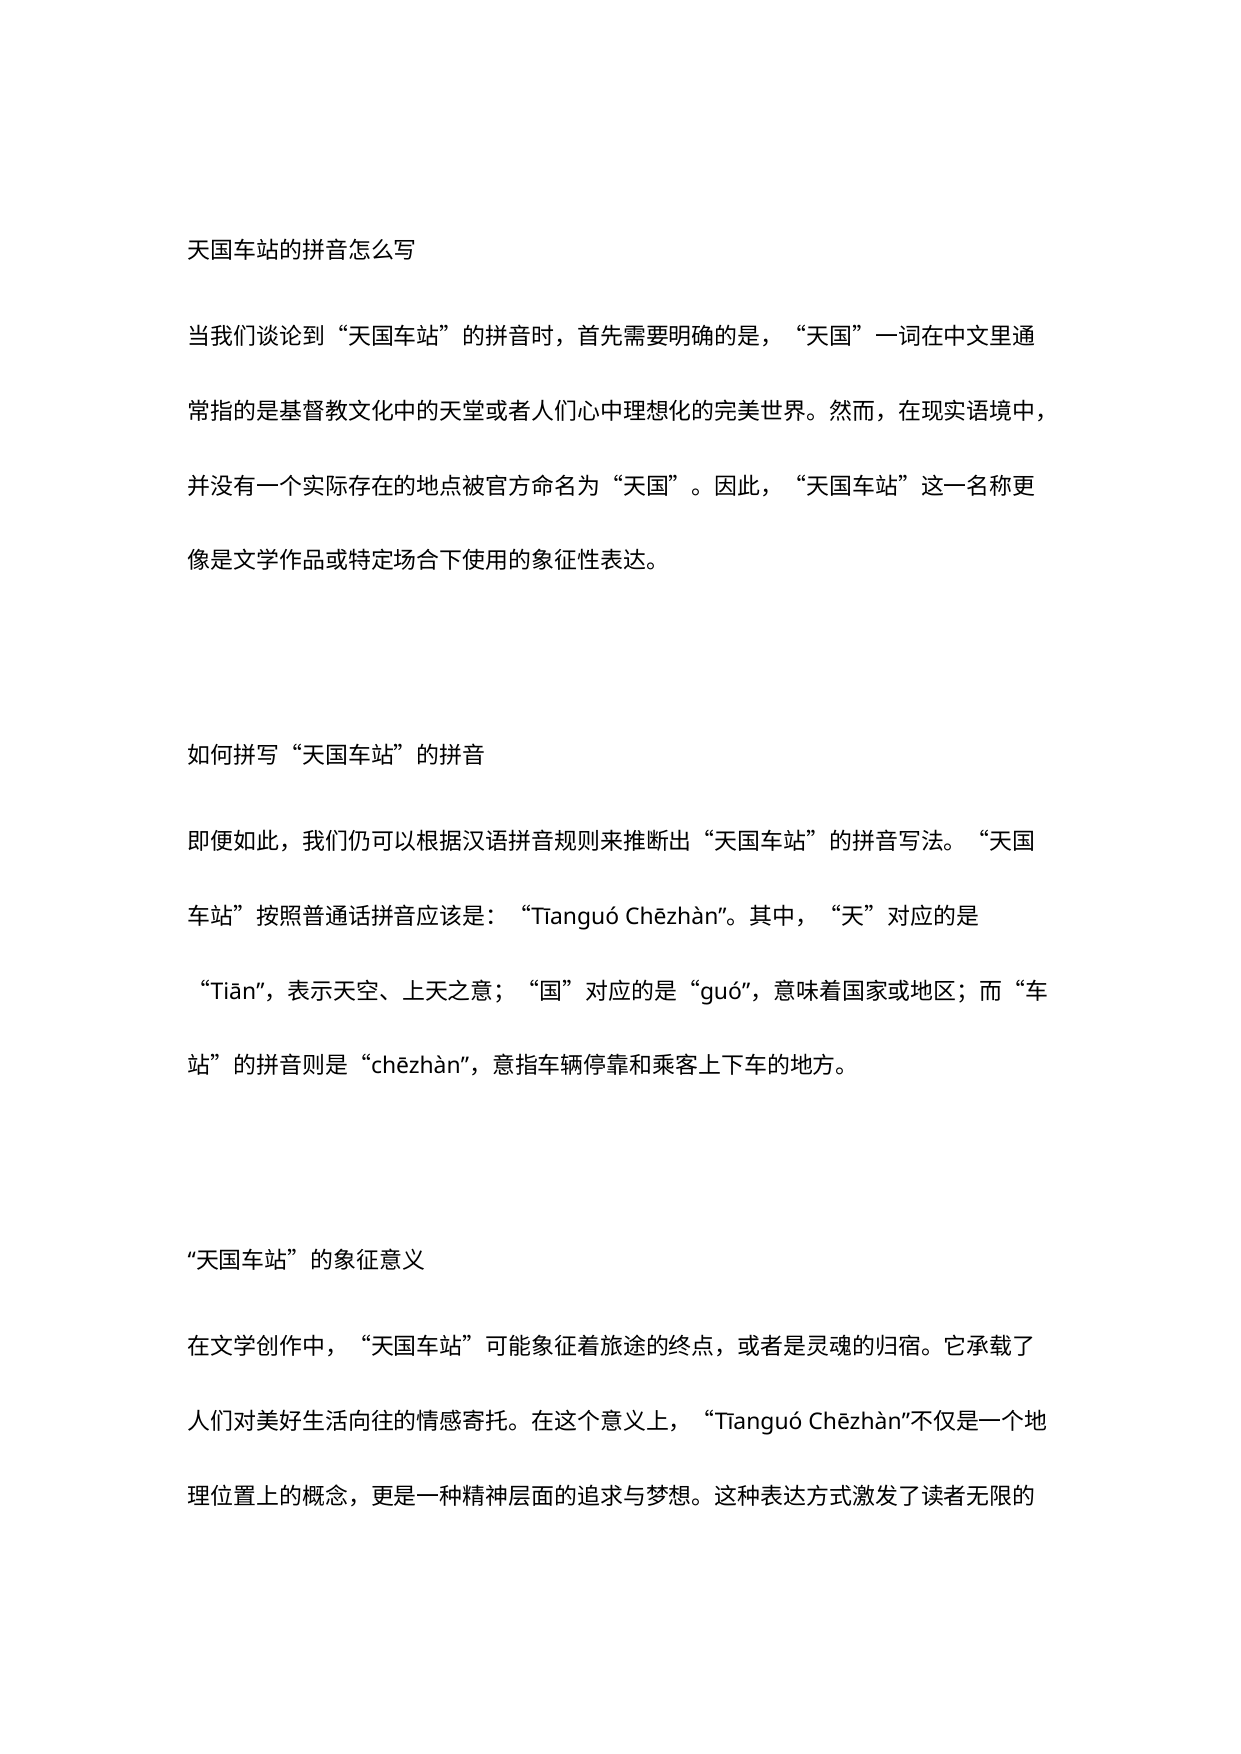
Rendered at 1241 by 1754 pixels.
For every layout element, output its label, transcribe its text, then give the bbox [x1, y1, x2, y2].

text 即便如此，我们仍可以根据汉语拼音规则来推断出“天国车站”的拼音写法。“天国车站”按照普通话拼音应该是：“Tīanguó Chēzhàn”。其中，“天”对应的是“Tiān”，表示天空、上天之意；“国”对应的是“guó”，意味着国家或地区；而“车站”的拼音则是“chēzhàn”，意指车辆停靠和乘客上下车的地方。 [187, 807, 1053, 1096]
text 如何拼写“天国车站”的拼音 [187, 721, 1053, 786]
text 当我们谈论到“天国车站”的拼音时，首先需要明确的是，“天国”一词在中文里通常指的是基督教文化中的天堂或者人们心中理想化的完美世界。然而，在现实语境中，并没有一个实际存在的地点被官方命名为“天国”。因此，“天国车站”这一名称更像是文学作品或特定场合下使用的象征性表达。 [187, 302, 1053, 591]
text “天国车站”的象征意义 [187, 1226, 1053, 1291]
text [187, 1312, 1053, 1527]
text 天国车站的拼音怎么写 [187, 216, 1053, 281]
